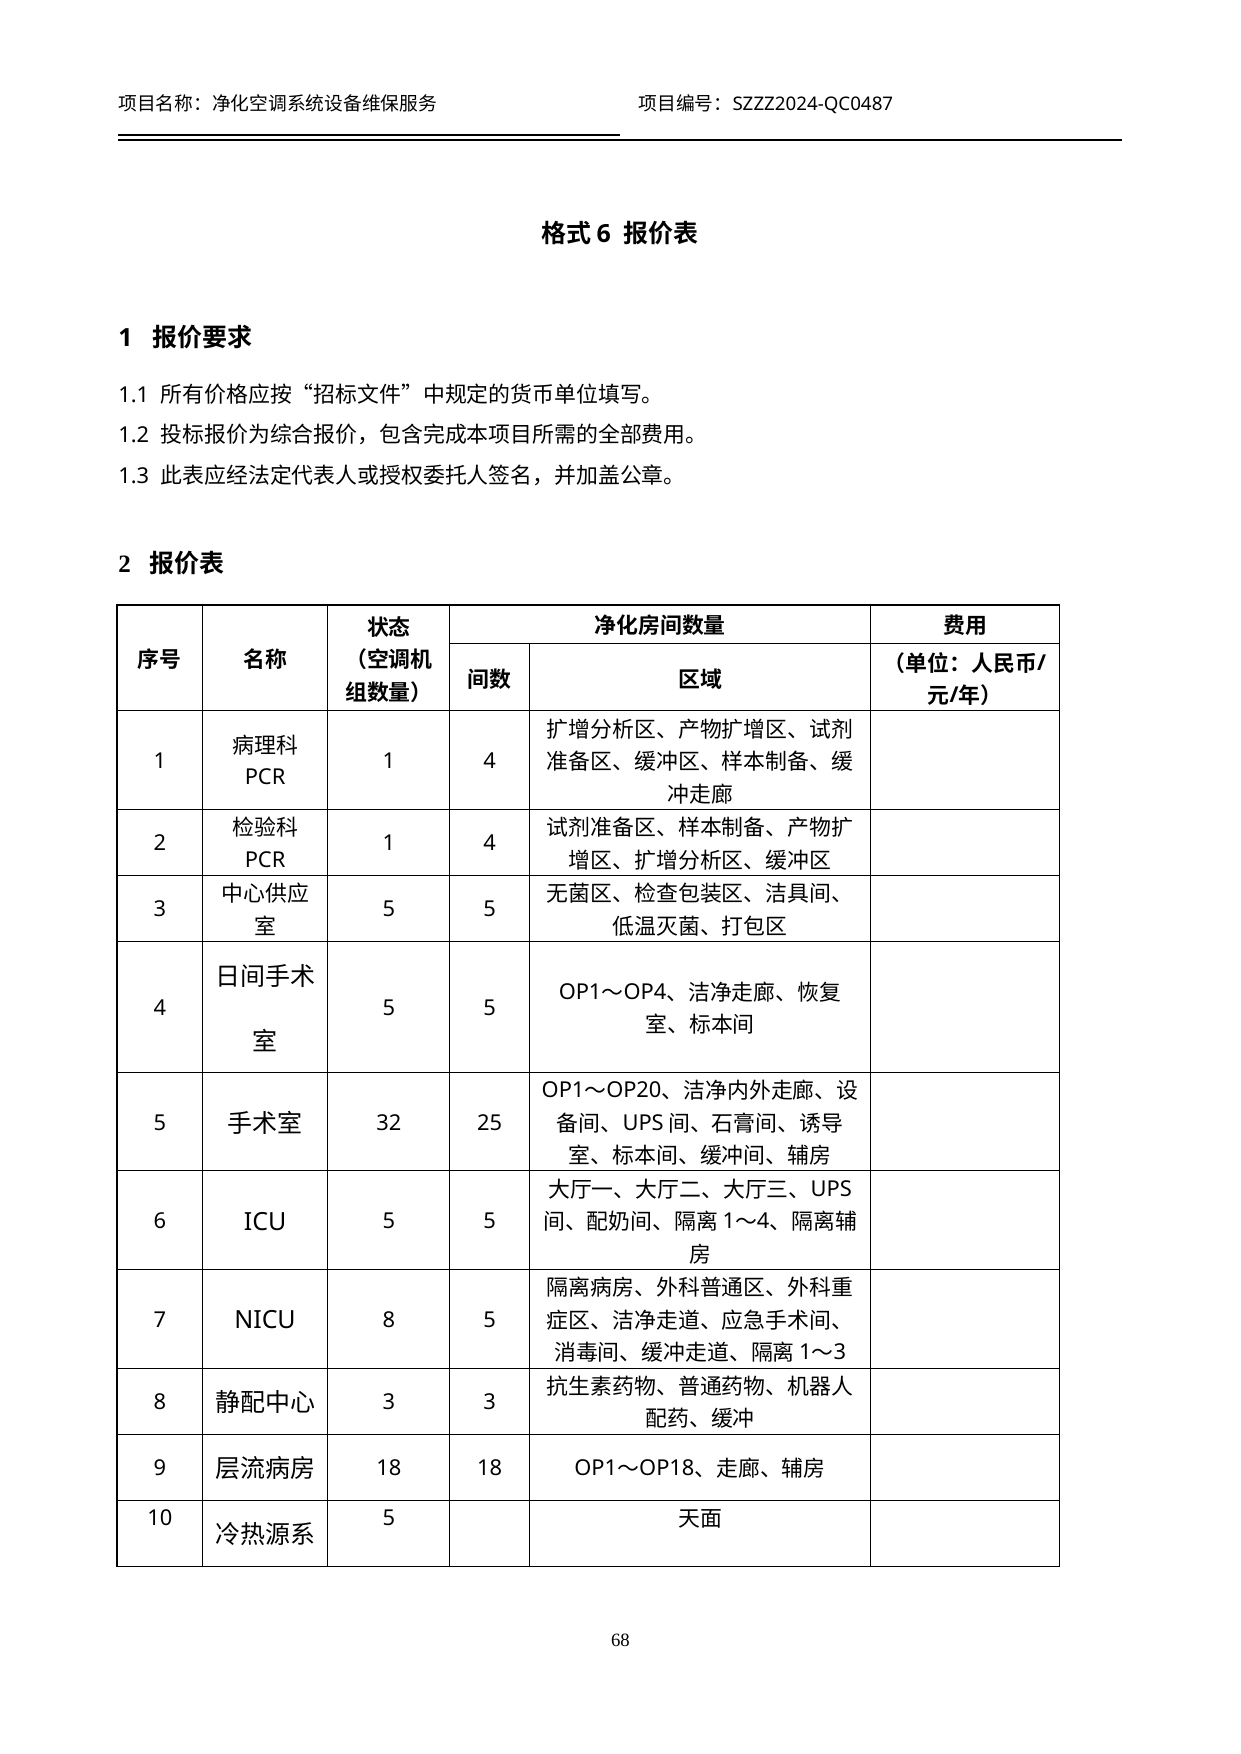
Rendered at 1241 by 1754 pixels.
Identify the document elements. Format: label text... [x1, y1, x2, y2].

table_header 状态 （空调机组数量） [328, 606, 449, 710]
subtitle 格式6 报价表 [118, 199, 1122, 264]
table_cell 4 [118, 942, 202, 1072]
table_cell 5 [450, 876, 529, 941]
table_cell [871, 1501, 1059, 1566]
table_cell 5 [450, 1270, 529, 1367]
text 1.1 所有价格应按“招标文件”中规定的货币单位填写。 [118, 377, 1122, 409]
table_cell 5 [328, 1171, 449, 1269]
table_cell 7 [118, 1270, 202, 1367]
table_cell 试剂准备区、样本制备、产物扩增区、扩增分析区、缓冲区 [530, 810, 870, 875]
table_cell 大厅一、大厅二、大厅三、UPS间、配奶间、隔离1～4、隔离辅房 [530, 1171, 870, 1269]
table_cell 天面 [530, 1501, 870, 1566]
text 1.2 投标报价为综合报价，包含完成本项目所需的全部费用。 [118, 417, 1122, 450]
table_header 序号 [118, 606, 202, 710]
table_cell 1 [328, 810, 449, 875]
table_cell 18 [328, 1435, 449, 1499]
table_cell 1 [328, 711, 449, 809]
table_cell 区域 [530, 644, 870, 710]
table_cell 2 [118, 810, 202, 875]
table_cell 中心供应室 [203, 876, 327, 941]
table_header 名称 [203, 606, 327, 710]
table_cell 5 [328, 876, 449, 941]
table_cell 3 [118, 876, 202, 941]
table_header 净化房间数量 [450, 606, 870, 643]
table_cell 抗生素药物、普通药物、机器人配药、缓冲 [530, 1369, 870, 1433]
table_cell [871, 876, 1059, 941]
table_cell [871, 1435, 1059, 1499]
table_cell 5 [450, 942, 529, 1072]
table_cell 间数 [450, 644, 529, 710]
table_cell （单位：人民币/元/年） [871, 644, 1059, 710]
table_cell 隔离病房、外科普通区、外科重症区、洁净走道、应急手术间、消毒间、缓冲走道、隔离1～3 [530, 1270, 870, 1367]
table_cell 32 [328, 1073, 449, 1170]
table_cell 检验科PCR [203, 810, 327, 875]
table_cell OP1～OP4、洁净走廊、恢复室、标本间 [530, 942, 870, 1072]
table_cell OP1～OP18、走廊、辅房 [530, 1435, 870, 1499]
table_cell [871, 1270, 1059, 1367]
table_cell 4 [450, 810, 529, 875]
table_cell 5 [328, 942, 449, 1072]
table_cell 5 [118, 1073, 202, 1170]
table_cell 手术室 [203, 1073, 327, 1170]
table_cell NICU [203, 1270, 327, 1367]
table_cell [871, 1369, 1059, 1433]
table_cell 扩增分析区、产物扩增区、试剂准备区、缓冲区、样本制备、缓冲走廊 [530, 711, 870, 809]
table_cell 病理科PCR [203, 711, 327, 809]
table_cell 9 [118, 1435, 202, 1499]
text 1 报价要求 [118, 303, 1122, 368]
table_cell 8 [328, 1270, 449, 1367]
table_cell 8 [118, 1369, 202, 1433]
table_cell 3 [328, 1369, 449, 1433]
table_cell 5 [450, 1171, 529, 1269]
text 1.3 此表应经法定代表人或授权委托人签名，并加盖公章。 [118, 458, 1122, 490]
table_cell [871, 711, 1059, 809]
table_cell ICU [203, 1171, 327, 1269]
table_cell 日间手术室 [203, 942, 327, 1072]
table_cell [450, 1501, 529, 1566]
table_cell 25 [450, 1073, 529, 1170]
table_cell 无菌区、检查包装区、洁具间、低温灭菌、打包区 [530, 876, 870, 941]
table_cell 10 [118, 1501, 202, 1566]
table_header 费用 [871, 606, 1059, 643]
table_cell [871, 1073, 1059, 1170]
text 2 报价表 [118, 529, 1122, 594]
table_cell 1 [118, 711, 202, 809]
table_cell 层流病房 [203, 1435, 327, 1499]
table_cell 5 [328, 1501, 449, 1566]
table_cell [871, 1171, 1059, 1269]
table_cell 18 [450, 1435, 529, 1499]
table_cell OP1～OP20、洁净内外走廊、设备间、UPS间、石膏间、诱导室、标本间、缓冲间、辅房 [530, 1073, 870, 1170]
table_cell 6 [118, 1171, 202, 1269]
table_cell 冷热源系统 [203, 1501, 327, 1566]
table_cell 3 [450, 1369, 529, 1433]
table_cell 静配中心 [203, 1369, 327, 1433]
table_cell [871, 810, 1059, 875]
table_cell 4 [450, 711, 529, 809]
table_cell [871, 942, 1059, 1072]
